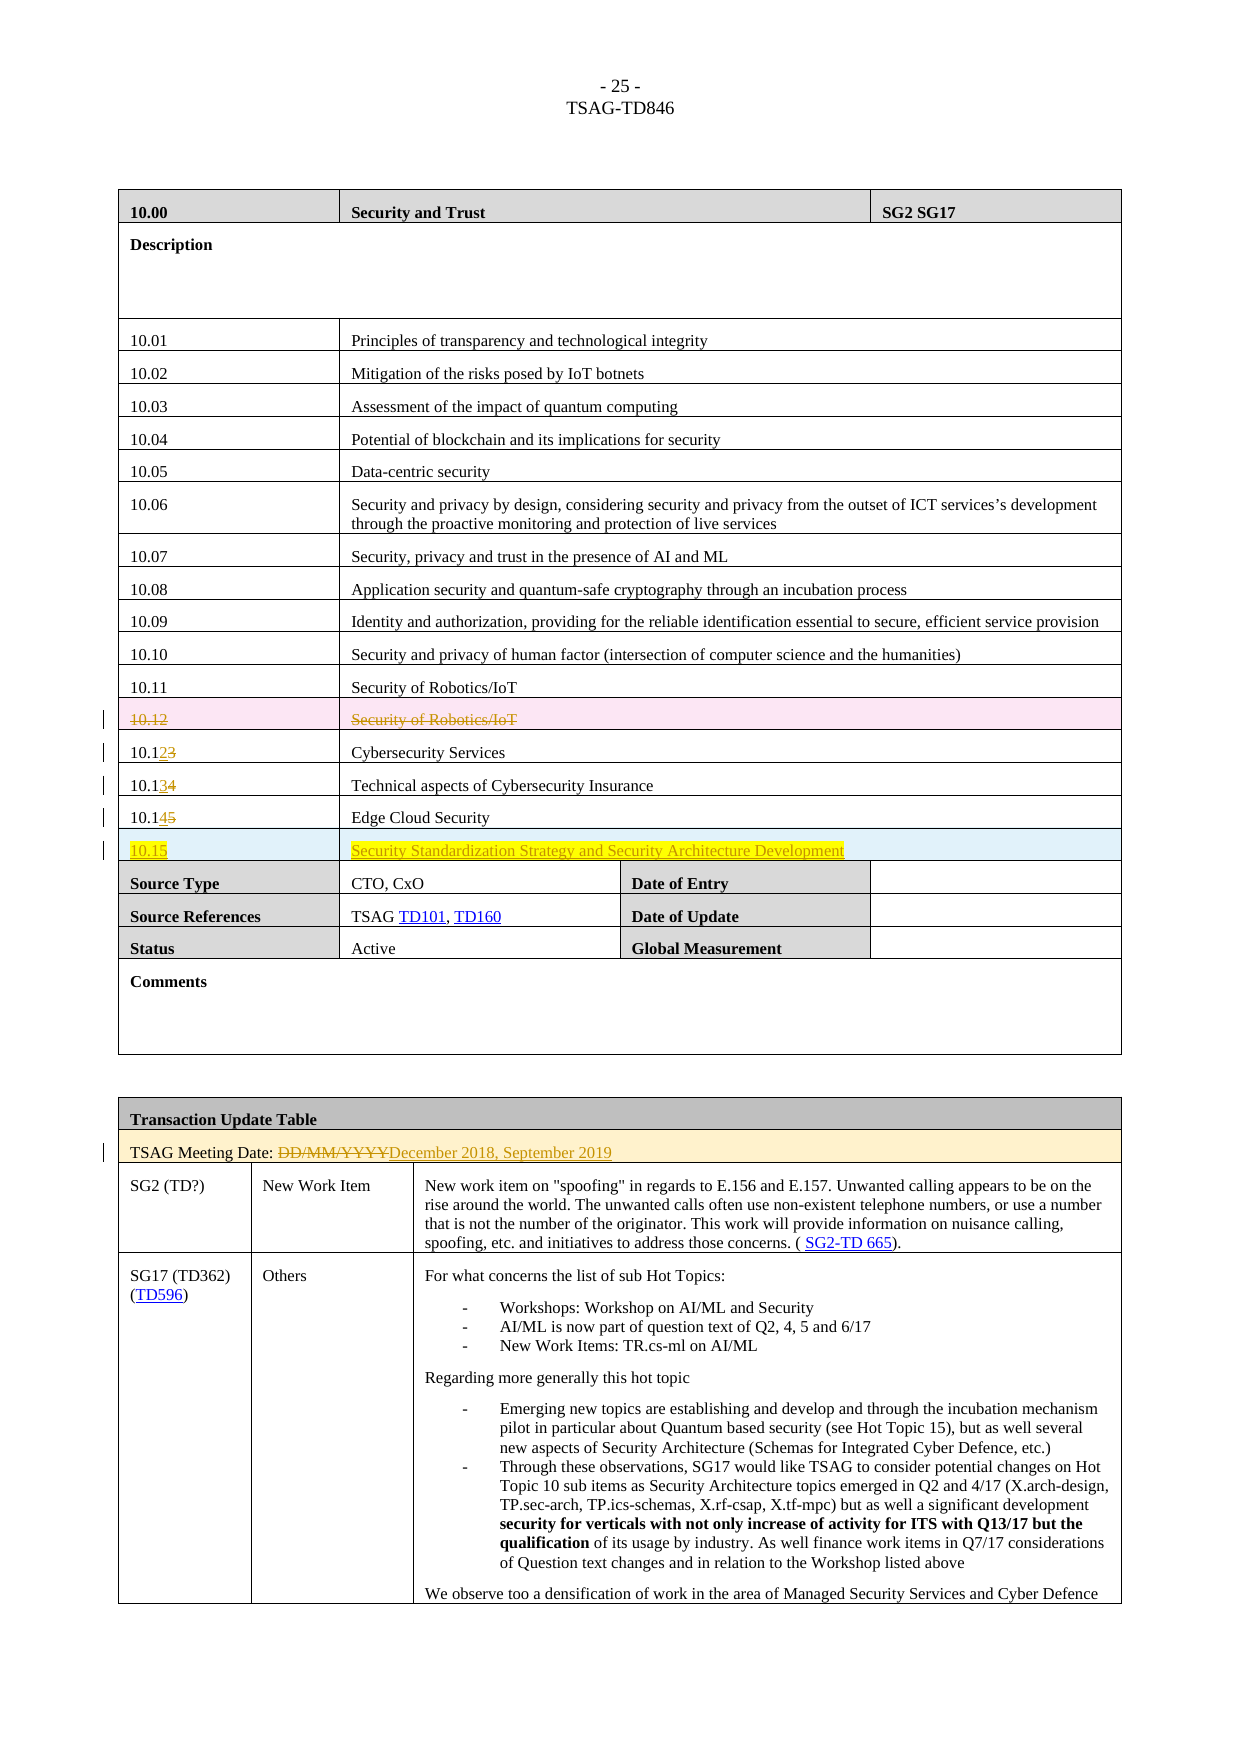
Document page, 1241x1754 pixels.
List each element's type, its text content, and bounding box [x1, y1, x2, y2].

table_header Security and Trust [340, 190, 870, 222]
table_cell 10.11 [119, 665, 339, 697]
table_cell Edge Cloud Security [340, 796, 1121, 827]
table_cell Active [340, 927, 620, 958]
table_header SG2 SG17 [871, 190, 1121, 222]
table_cell TSAG TD101, TD160 [340, 894, 620, 926]
table_cell Source Type [119, 861, 339, 893]
table_cell Global Measurement [621, 927, 870, 958]
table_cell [119, 1253, 251, 1603]
table_cell TSAG Meeting Date: [119, 1130, 1121, 1162]
table_cell 10.02 [119, 351, 339, 383]
table_cell 10.06 [119, 482, 339, 533]
table_cell CTO, CxO [340, 861, 620, 893]
table_header Transaction Update Table [119, 1098, 1121, 1129]
table_cell Status [119, 927, 339, 958]
table_cell 10.1 [119, 730, 339, 762]
table_cell 10.10 [119, 632, 339, 664]
table_cell Comments [119, 959, 1121, 1054]
table_cell Date of Update [621, 894, 870, 926]
table_cell Principles of transparency and technological integrity [340, 319, 1121, 350]
table_cell 10.07 [119, 534, 339, 566]
table_cell Cybersecurity Services [340, 730, 1121, 762]
table_cell Security and privacy of human factor (intersection of computer science and the humanities) [340, 632, 1121, 664]
table_cell [871, 861, 1121, 893]
table_cell 10.01 [119, 319, 339, 350]
table_cell 10.03 [119, 384, 339, 416]
table_cell Others [252, 1253, 413, 1603]
table_cell Data-centric security [340, 450, 1121, 481]
table_cell Potential of blockchain and its implications for security [340, 417, 1121, 448]
table_cell Mitigation of the risks posed by IoT botnets [340, 351, 1121, 383]
table_cell Source References [119, 894, 339, 926]
table_cell Assessment of the impact of quantum computing [340, 384, 1121, 416]
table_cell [414, 1253, 1121, 1603]
table_cell Description [119, 223, 1121, 318]
table_cell 10.04 [119, 417, 339, 448]
table_cell 10.1 [119, 763, 339, 795]
table_cell SG2 (TD?) [119, 1163, 251, 1252]
table_cell Security, privacy and trust in the presence of AI and ML [340, 534, 1121, 566]
table_cell [871, 927, 1121, 958]
table_header 10.00 [119, 190, 339, 222]
table_cell Technical aspects of Cybersecurity Insurance [340, 763, 1121, 795]
table_cell Security and privacy by design, considering security and privacy from the outset of ICT services’s development through the proactive monitoring and protection of live services [340, 482, 1121, 533]
table_cell Application security and quantum-safe cryptography through an incubation process [340, 567, 1121, 598]
table_cell Identity and authorization, providing for the reliable identification essential to secure, efficient service provision [340, 600, 1121, 631]
table_cell 10.09 [119, 600, 339, 631]
table_cell 10.08 [119, 567, 339, 598]
table_cell 10.05 [119, 450, 339, 481]
table_cell [871, 894, 1121, 926]
table_cell New work item on "spoofing" in regards to E.156 and E.157. Unwanted calling appears to be on the rise around the world. The unwanted calls often use non-existent telephone numbers, or use a number that is not the number of the originator. This work will provide information on nuisance calling, spoofing, etc. and initiatives to address those concerns. ( SG2-TD 665). [414, 1163, 1121, 1252]
table_cell 10.1 [119, 796, 339, 827]
table_cell Security of Robotics/IoT [340, 665, 1121, 697]
table_cell Date of Entry [621, 861, 870, 893]
table_cell New Work Item [252, 1163, 413, 1252]
